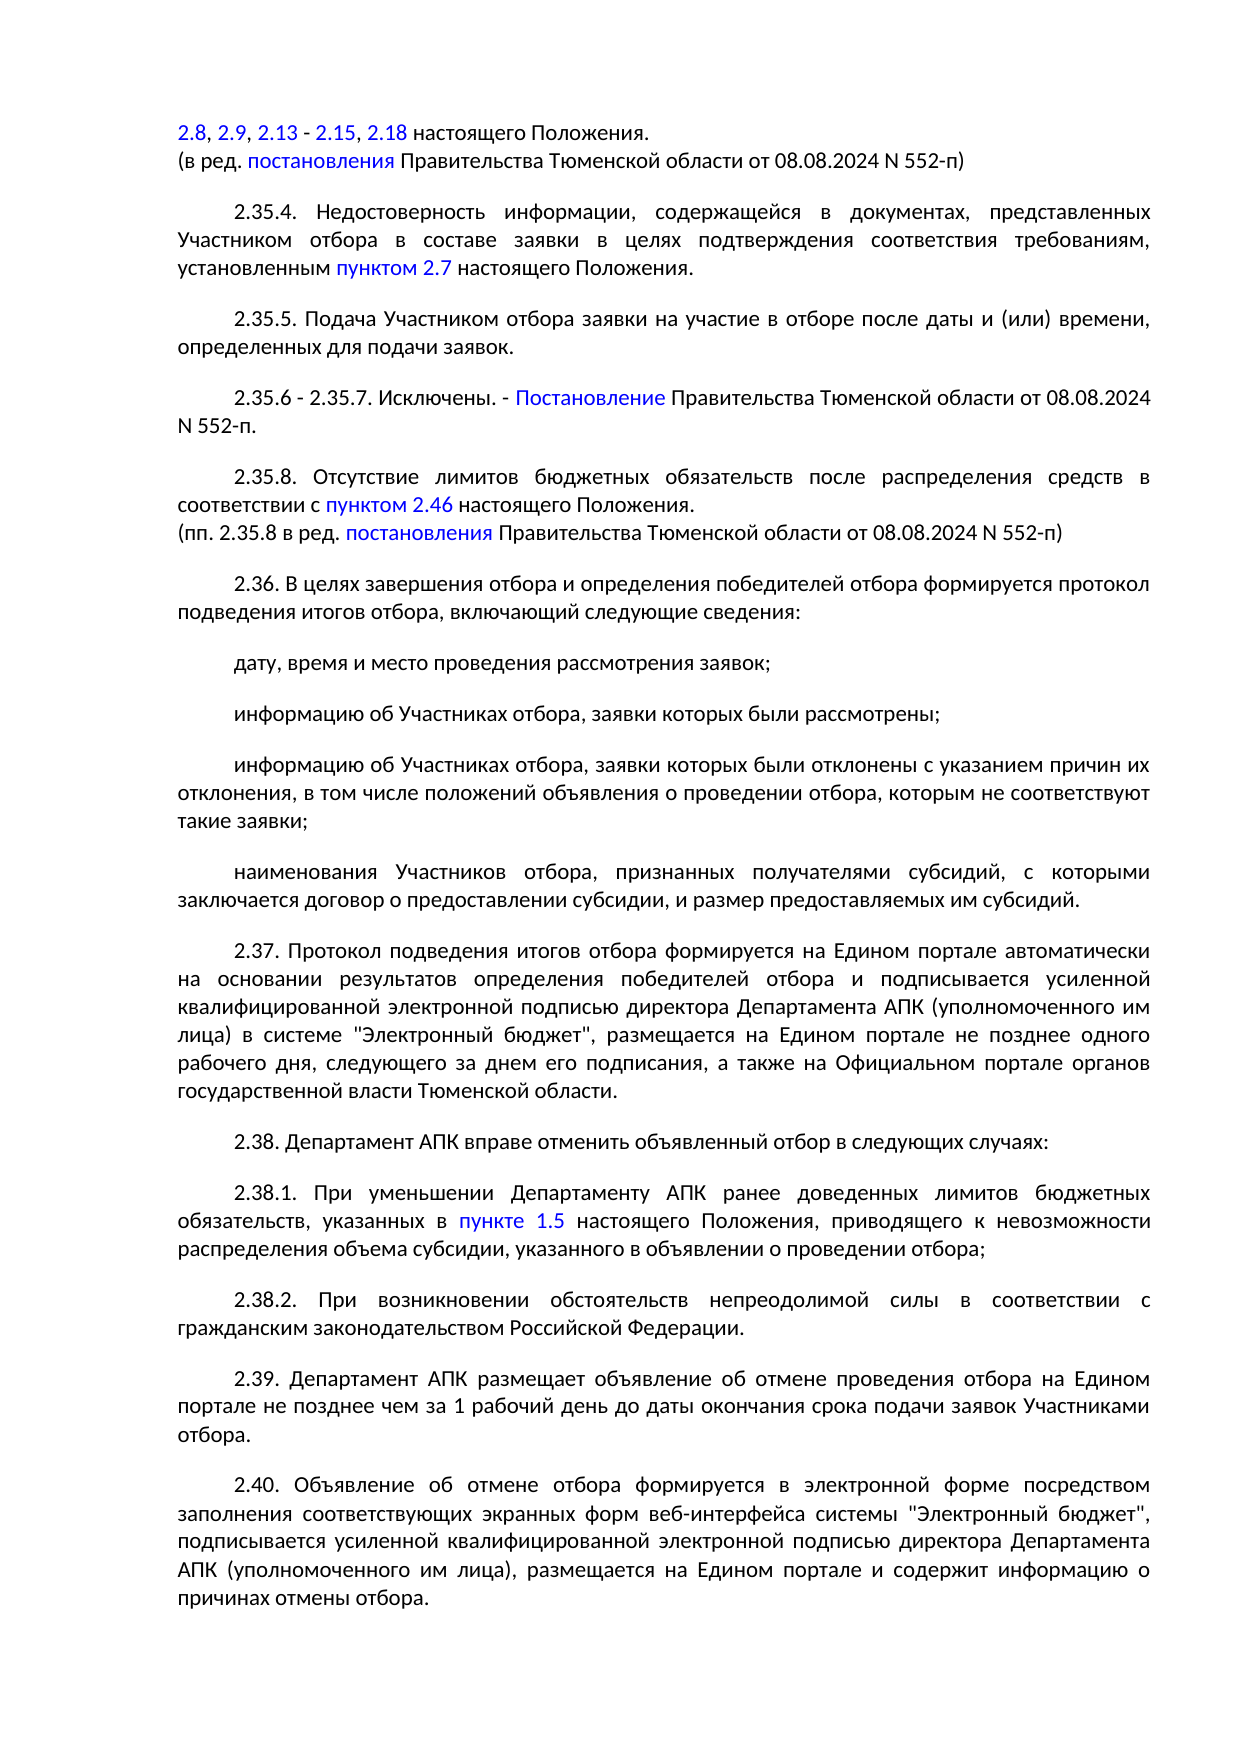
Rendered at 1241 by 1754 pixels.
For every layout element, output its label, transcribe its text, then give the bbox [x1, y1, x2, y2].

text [177, 118, 1152, 146]
text (в ред. постановления Правительства Тюменской области от 08.08.2024 N 552-п) [177, 146, 1152, 174]
text дату, время и место проведения рассмотрения заявок; [177, 648, 1152, 676]
text информацию об Участниках отбора, заявки которых были рассмотрены; [177, 699, 1152, 727]
text (пп. 2.35.8 в ред. постановления Правительства Тюменской области от 08.08.2024 N 552-п) [177, 518, 1152, 546]
text 2.39. Департамент АПК размещает объявление об отмене проведения отбора на Едином портале не позднее чем за 1 рабочий день до даты окончания срока подачи заявок Участниками отбора. [177, 1364, 1152, 1448]
text 2.38.2. При возникновении обстоятельств непреодолимой силы в соответствии с гражданским законодательством Российской Федерации. [177, 1285, 1152, 1341]
text 2.36. В целях завершения отбора и определения победителей отбора формируется протокол подведения итогов отбора, включающий следующие сведения: [177, 569, 1152, 625]
text 2.35.5. Подача Участником отбора заявки на участие в отборе после даты и (или) времени, определенных для подачи заявок. [177, 304, 1152, 360]
text 2.38. Департамент АПК вправе отменить объявленный отбор в следующих случаях: [177, 1127, 1152, 1155]
text 2.38.1. При уменьшении Департаменту АПК ранее доведенных лимитов бюджетных обязательств, указанных в пункте 1.5 настоящего Положения, приводящего к невозможности распределения объема субсидии, указанного в объявлении о проведении отбора; [177, 1178, 1152, 1262]
text наименования Участников отбора, признанных получателями субсидий, с которыми заключается договор о предоставлении субсидии, и размер предоставляемых им субсидий. [177, 857, 1152, 913]
text 2.37. Протокол подведения итогов отбора формируется на Едином портале автоматически на основании результатов определения победителей отбора и подписывается усиленной квалифицированной электронной подписью директора Департамента АПК (уполномоченного им лица) в системе "Электронный бюджет", размещается на Едином портале не позднее одного рабочего дня, следующего за днем его подписания, а также на Официальном портале органов государственной власти Тюменской области. [177, 936, 1152, 1104]
text 2.40. Объявление об отмене отбора формируется в электронной форме посредством заполнения соответствующих экранных форм веб-интерфейса системы "Электронный бюджет", подписывается усиленной квалифицированной электронной подписью директора Департамента АПК (уполномоченного им лица), размещается на Едином портале и содержит информацию о причинах отмены отбора. [177, 1471, 1152, 1611]
text 2.35.6 - 2.35.7. Исключены. - Постановление Правительства Тюменской области от 08.08.2024 N 552-п. [177, 383, 1152, 439]
text информацию об Участниках отбора, заявки которых были отклонены с указанием причин их отклонения, в том числе положений объявления о проведении отбора, которым не соответствуют такие заявки; [177, 750, 1152, 834]
text 2.35.8. Отсутствие лимитов бюджетных обязательств после распределения средств в соответствии с пунктом 2.46 настоящего Положения. [177, 462, 1152, 518]
text 2.35.4. Недостоверность информации, содержащейся в документах, представленных Участником отбора в составе заявки в целях подтверждения соответствия требованиям, установленным пунктом 2.7 настоящего Положения. [177, 197, 1152, 281]
